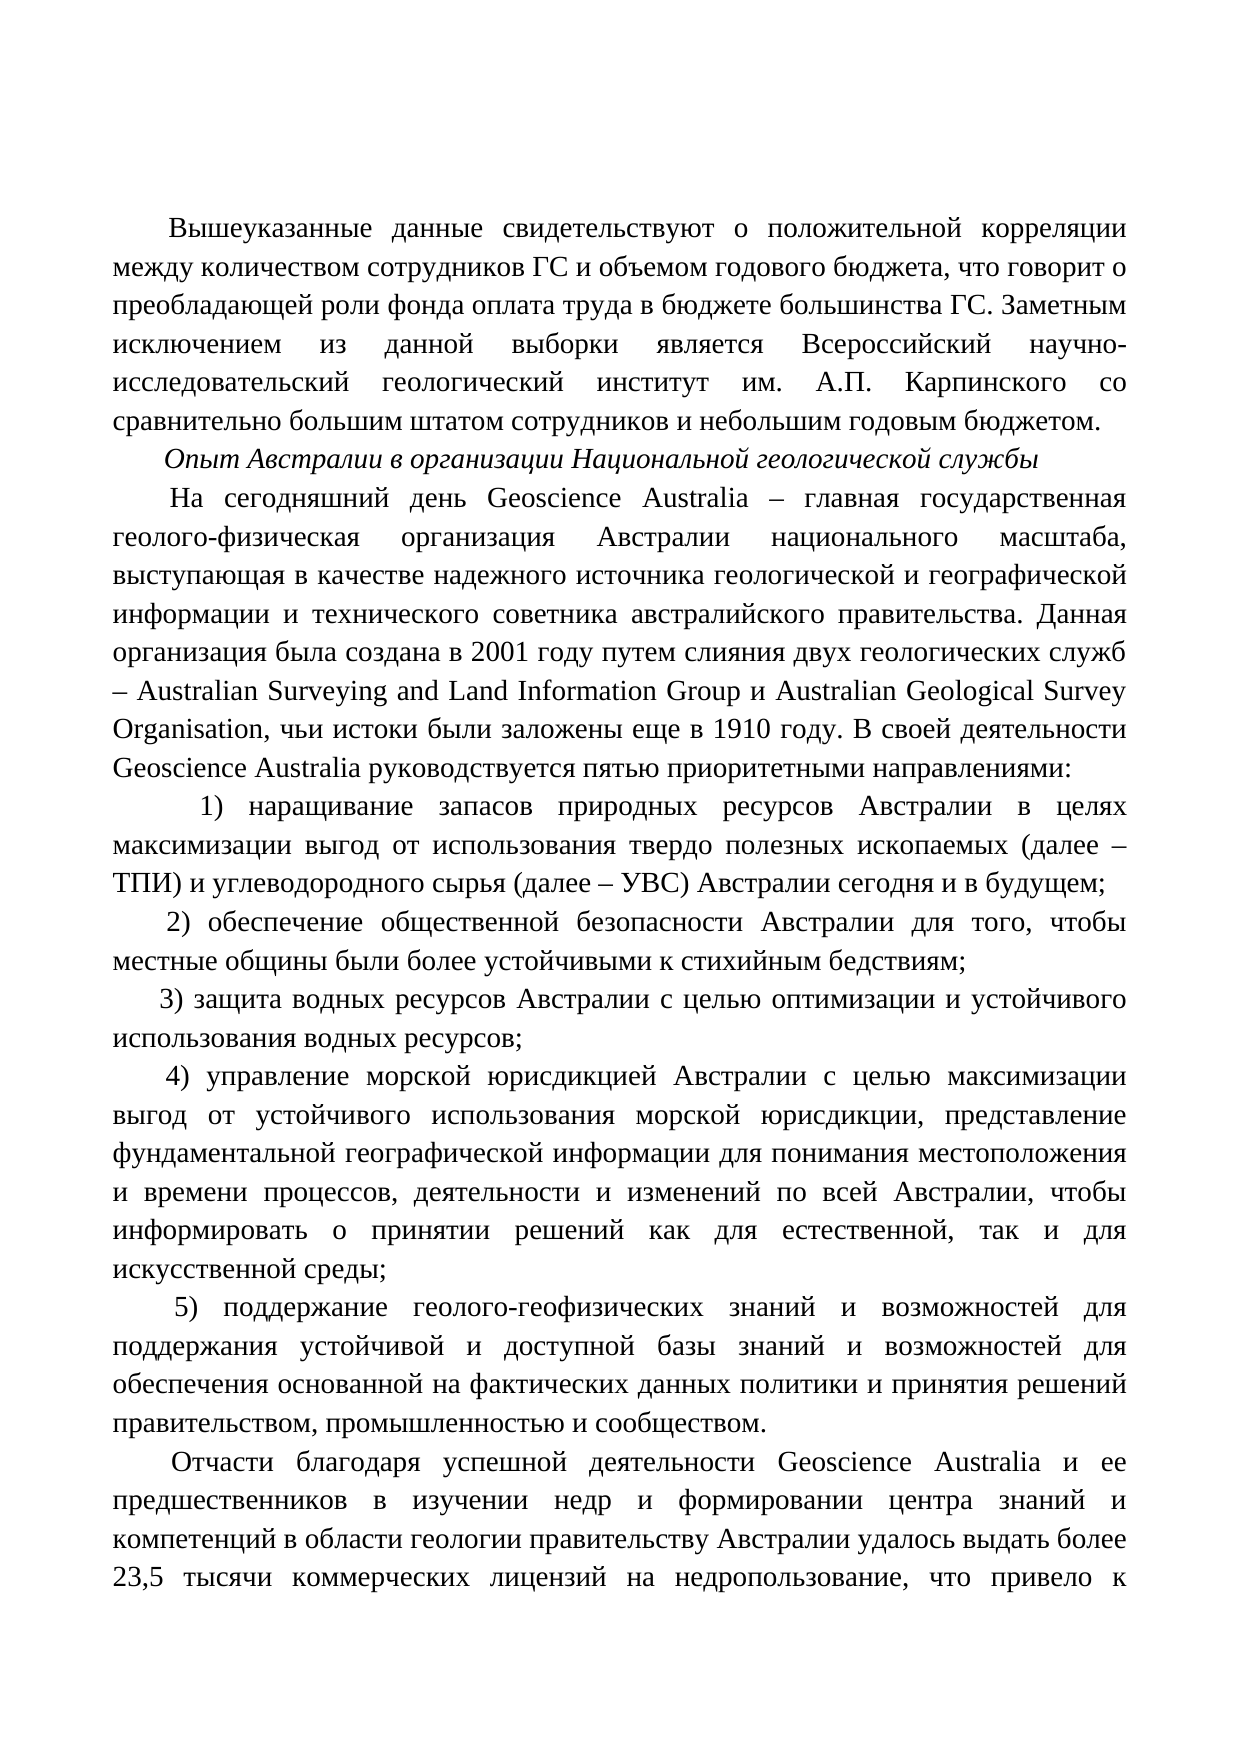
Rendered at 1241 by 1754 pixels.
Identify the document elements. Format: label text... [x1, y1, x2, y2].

text 5) поддержание геолого-геофизических знаний и возможностей для поддержания устойчивой и доступной базы знаний и возможностей для обеспечения основанной на фактических данных политики и принятия решений правительством, промышленностью и сообществом. [112, 1289, 1128, 1439]
text 1) наращивание запасов природных ресурсов Австралии в целях максимизации выгод от использования твердо полезных ископаемых (далее – ТПИ) и углеводородного сырья (далее – УВС) Австралии сегодня и в будущем; [112, 788, 1128, 899]
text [112, 1444, 1128, 1593]
text 2) обеспечение общественной безопасности Австралии для того, чтобы местные общины были более устойчивыми к стихийным бедствиям; [112, 904, 1128, 976]
text 4) управление морской юрисдикцией Австралии с целью максимизации выгод от устойчивого использования морской юрисдикции, представление фундаментальной географической информации для понимания местоположения и времени процессов, деятельности и изменений по всей Австралии, чтобы информировать о принятии решений как для естественной, так и для искусственной среды; [112, 1058, 1128, 1284]
text На сегодняшний день Geoscience Australia – главная государственная геолого-физическая организация Австралии национального масштаба, выступающая в качестве надежного источника геологической и географической информации и технического советника австралийского правительства. Данная организация была создана в 2001 году путем слияния двух геологических служб – Australian Surveying and Land Information Group и Australian Geological Survey Organisation, чьи истоки были заложены еще в 1910 году. В своей деятельности Geoscience Australia руководствуется пятью приоритетными направлениями: [112, 480, 1128, 783]
text Опыт Австралии в организации Национальной геологической службы [112, 442, 1128, 475]
text Вышеуказанные данные свидетельствуют о положительной корреляции между количеством сотрудников ГС и объемом годового бюджета, что говорит о преобладающей роли фонда оплата труда в бюджете большинства ГС. Заметным исключением из данной выборки является Всероссийский научно-исследовательский геологический институт им. А.П. Карпинского со сравнительно большим штатом сотрудников и небольшим годовым бюджетом. [112, 210, 1128, 437]
text 3) защита водных ресурсов Австралии с целью оптимизации и устойчивого использования водных ресурсов; [112, 981, 1128, 1053]
